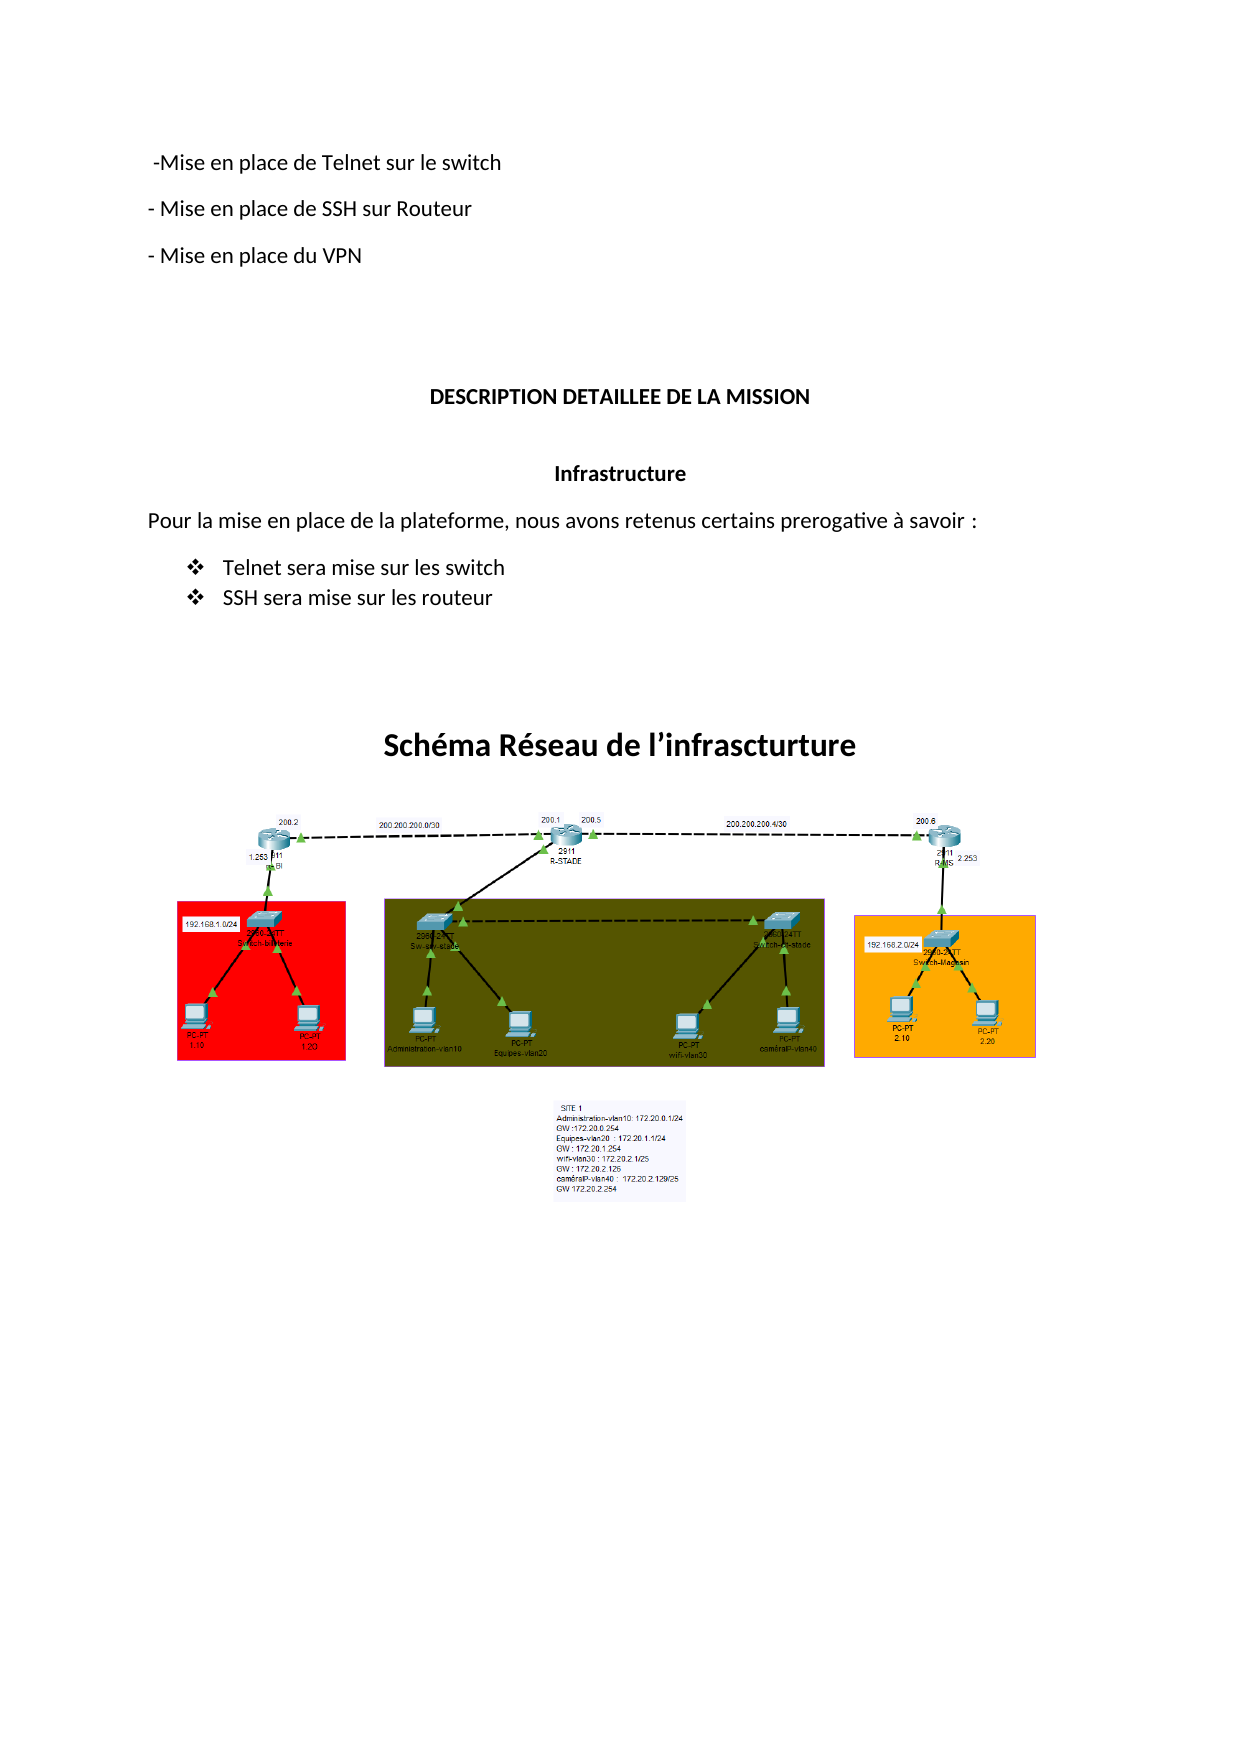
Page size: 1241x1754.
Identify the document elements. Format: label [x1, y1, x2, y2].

picture [147, 784, 1093, 1202]
